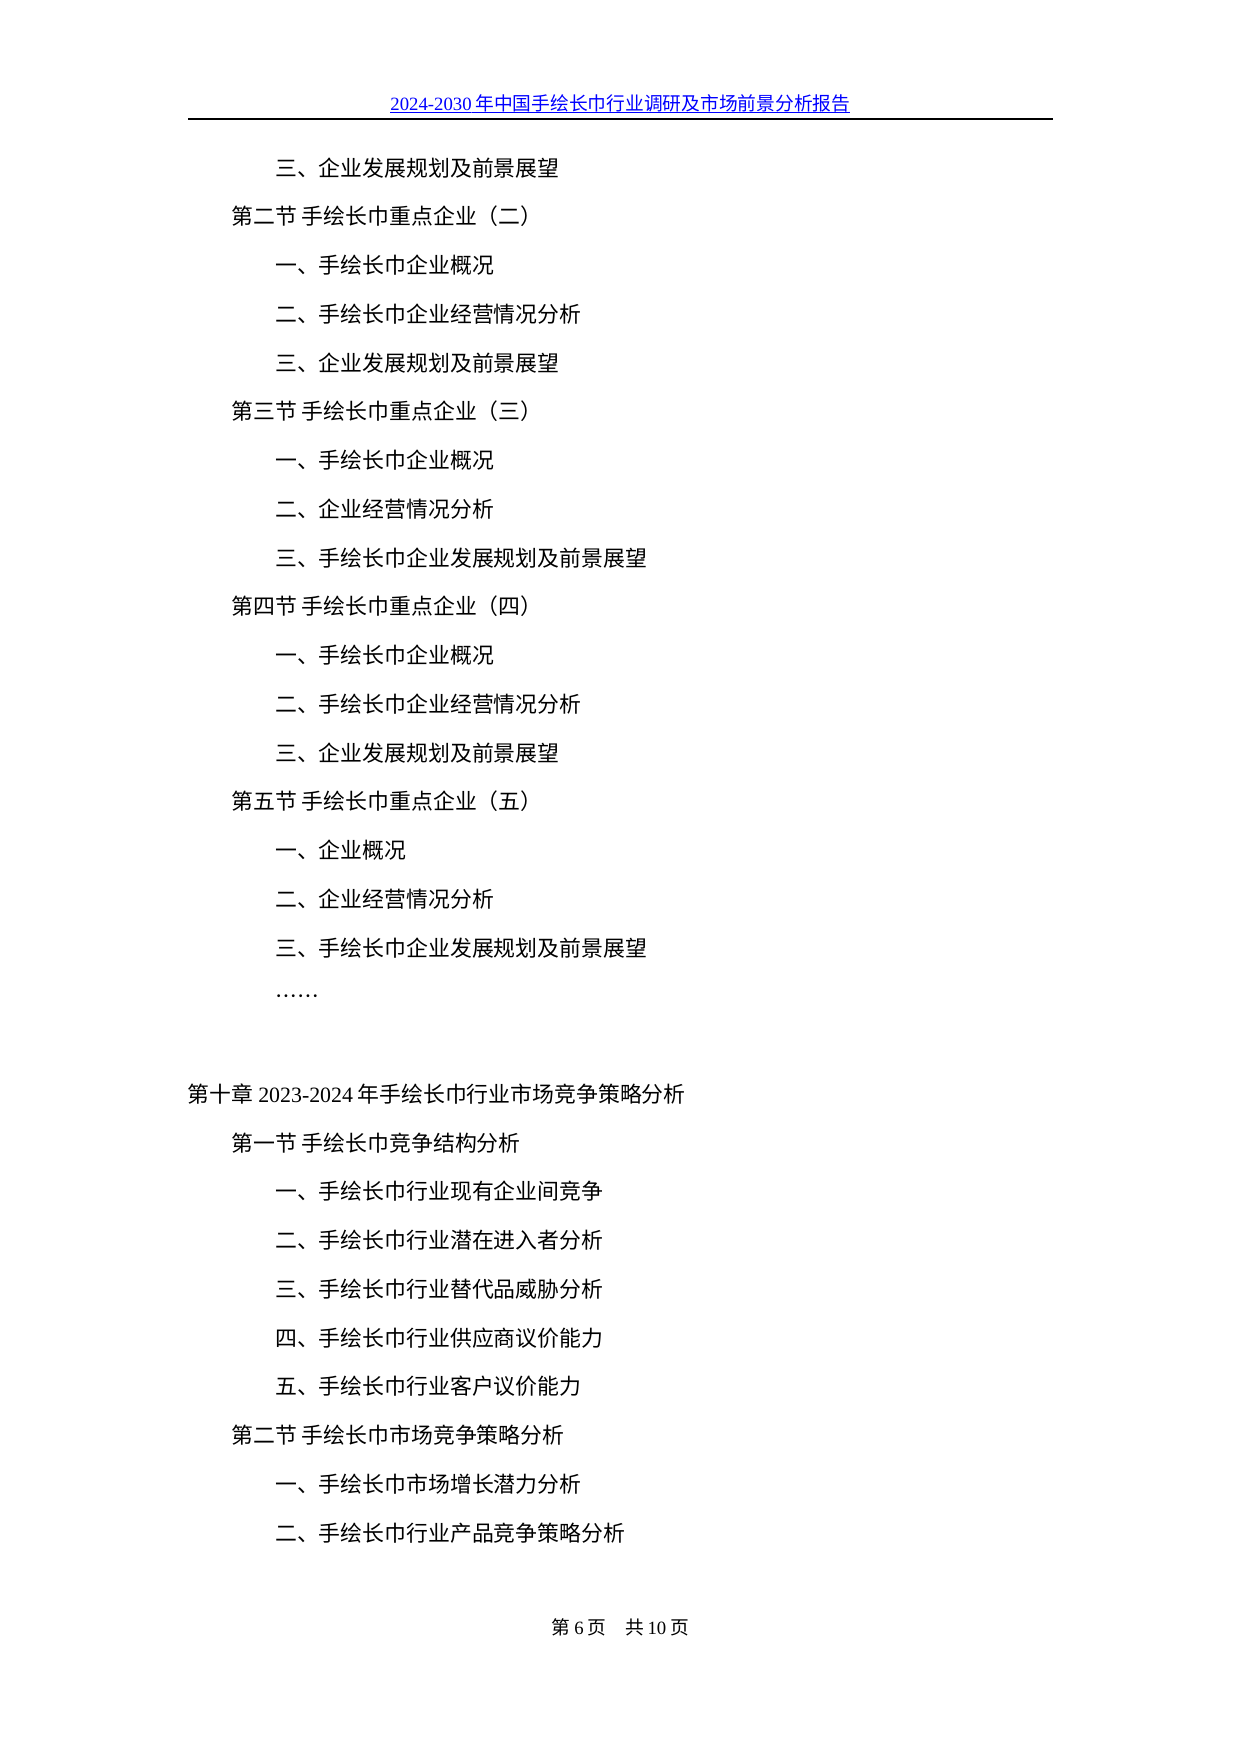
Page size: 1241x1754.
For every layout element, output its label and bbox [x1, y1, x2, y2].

text [187, 150, 1053, 1548]
